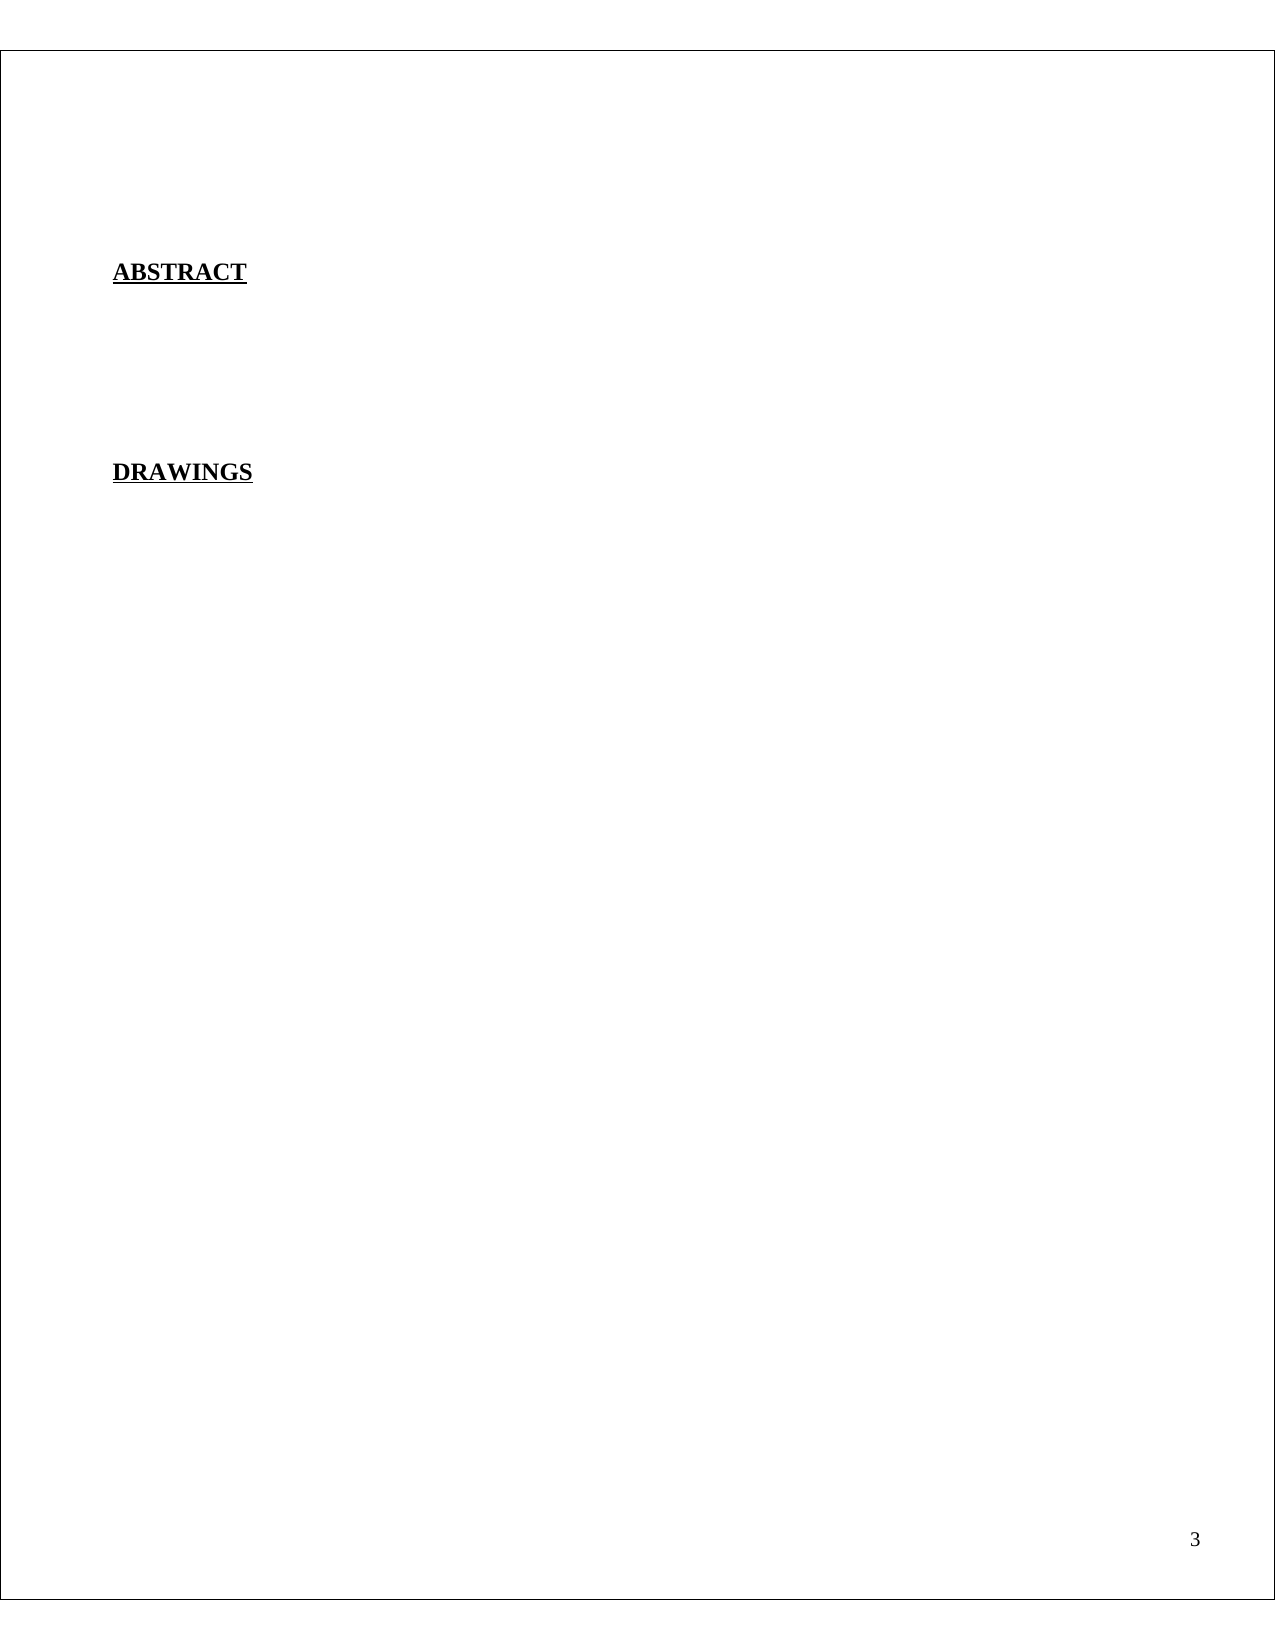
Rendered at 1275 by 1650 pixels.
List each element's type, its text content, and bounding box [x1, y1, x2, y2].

text ABSTRACT [112, 257, 1125, 286]
text DRAWINGS [112, 462, 1125, 484]
